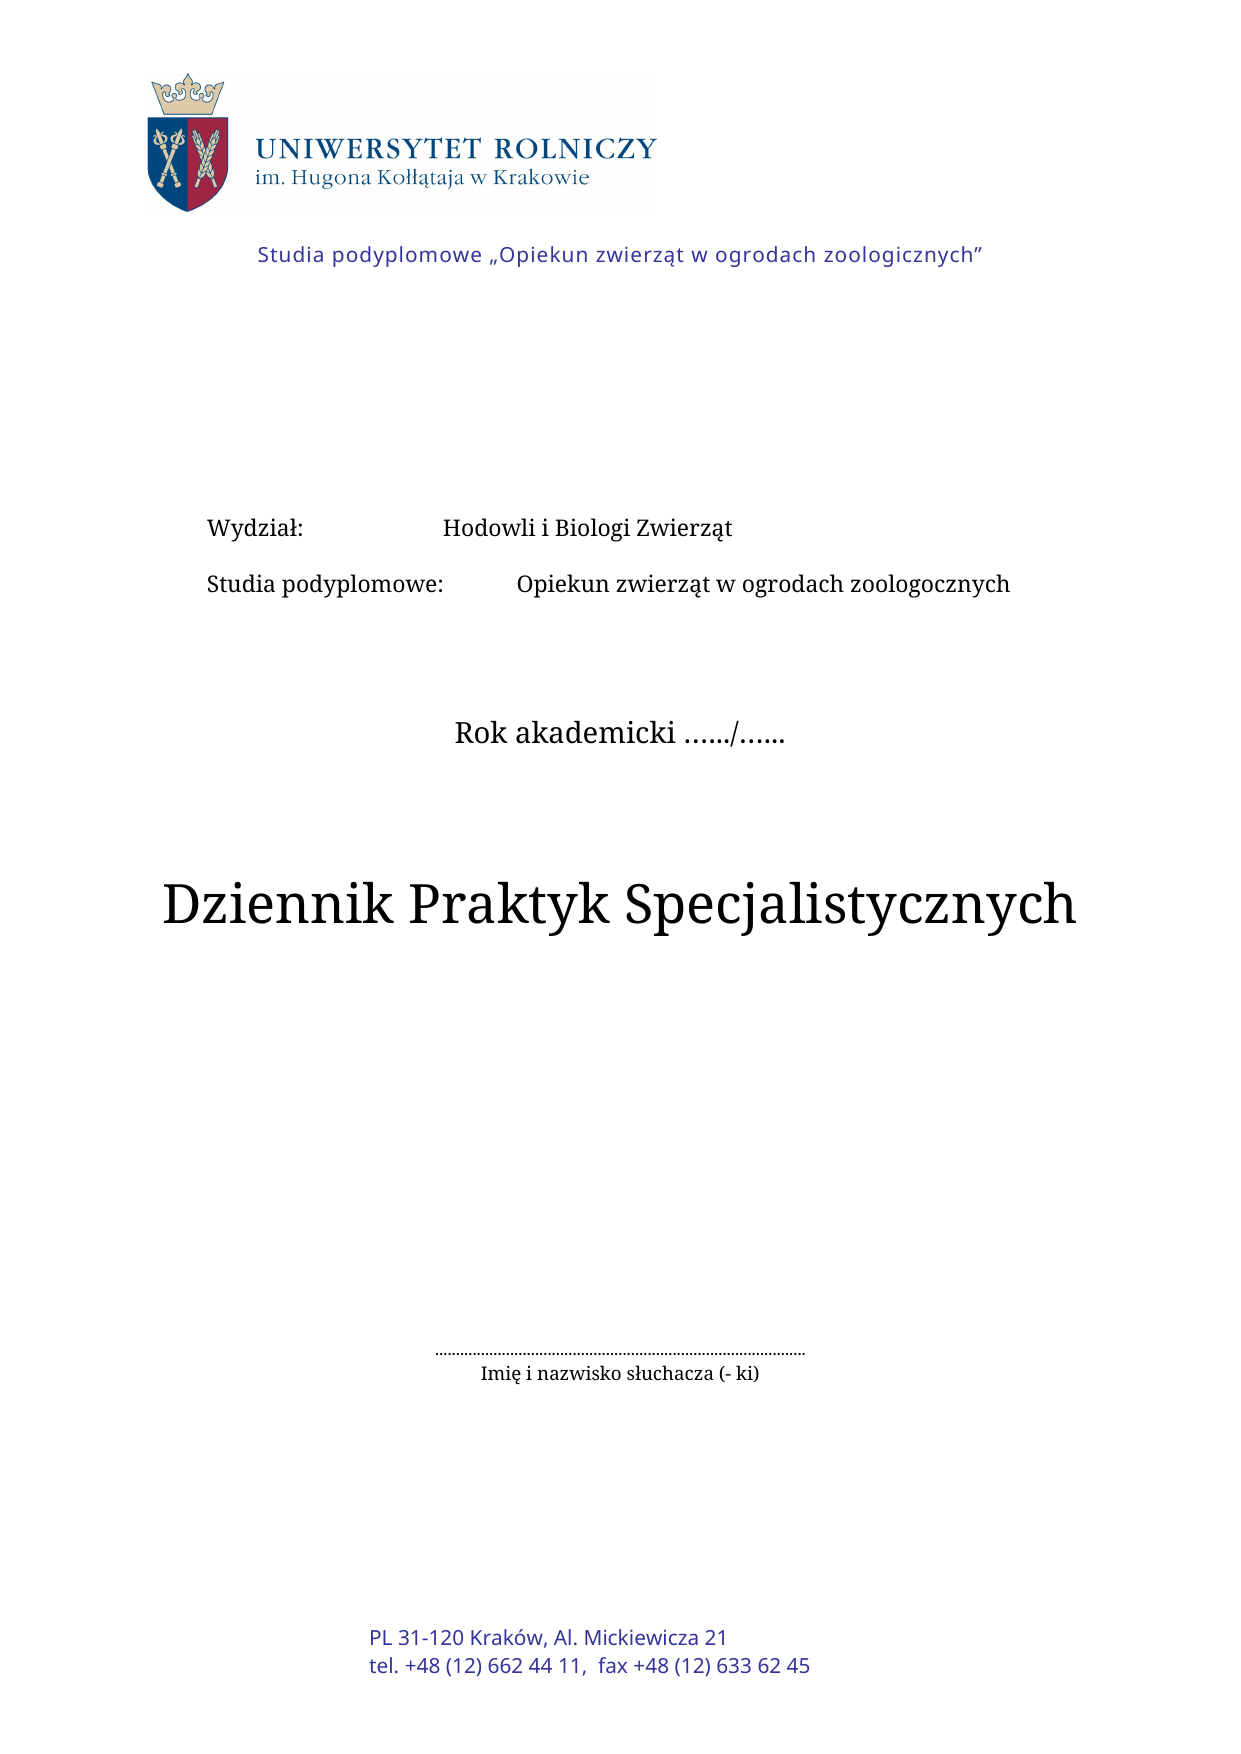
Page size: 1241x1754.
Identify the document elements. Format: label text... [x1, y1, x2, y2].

text Imię i nazwisko słuchacza (- ki) [148, 1361, 1093, 1386]
text Rok akademicki ….../…... [148, 712, 1093, 752]
picture [147, 73, 657, 212]
text Wydział: Hodowli i Biologi Zwierząt [207, 512, 1093, 543]
text Dziennik Praktyk Specjalistycznych [148, 866, 1093, 940]
text ......................................................................................... [148, 1338, 1093, 1361]
text Studia podyplomowe: Opiekun zwierząt w ogrodach zoologocznych [207, 568, 1093, 599]
